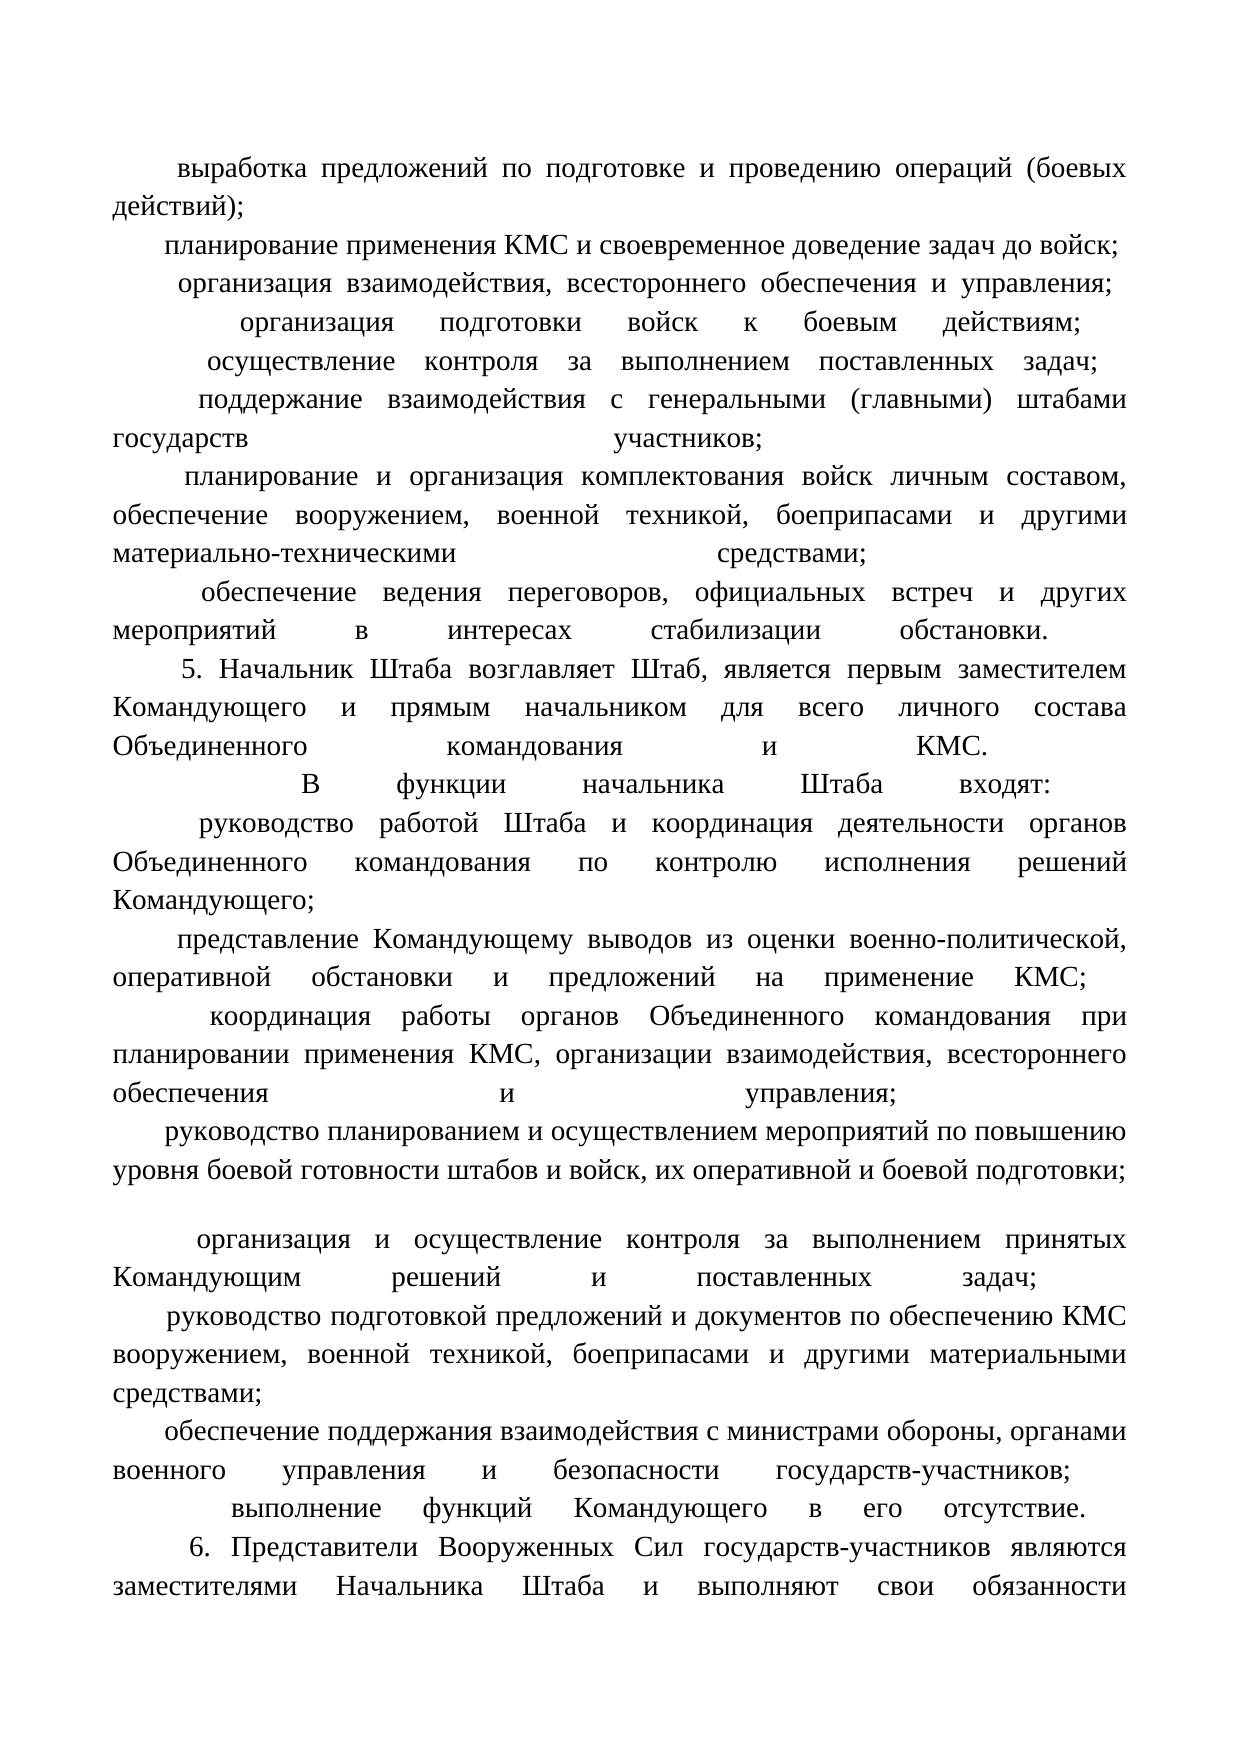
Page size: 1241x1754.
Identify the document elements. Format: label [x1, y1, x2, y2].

text [112, 150, 1128, 1601]
